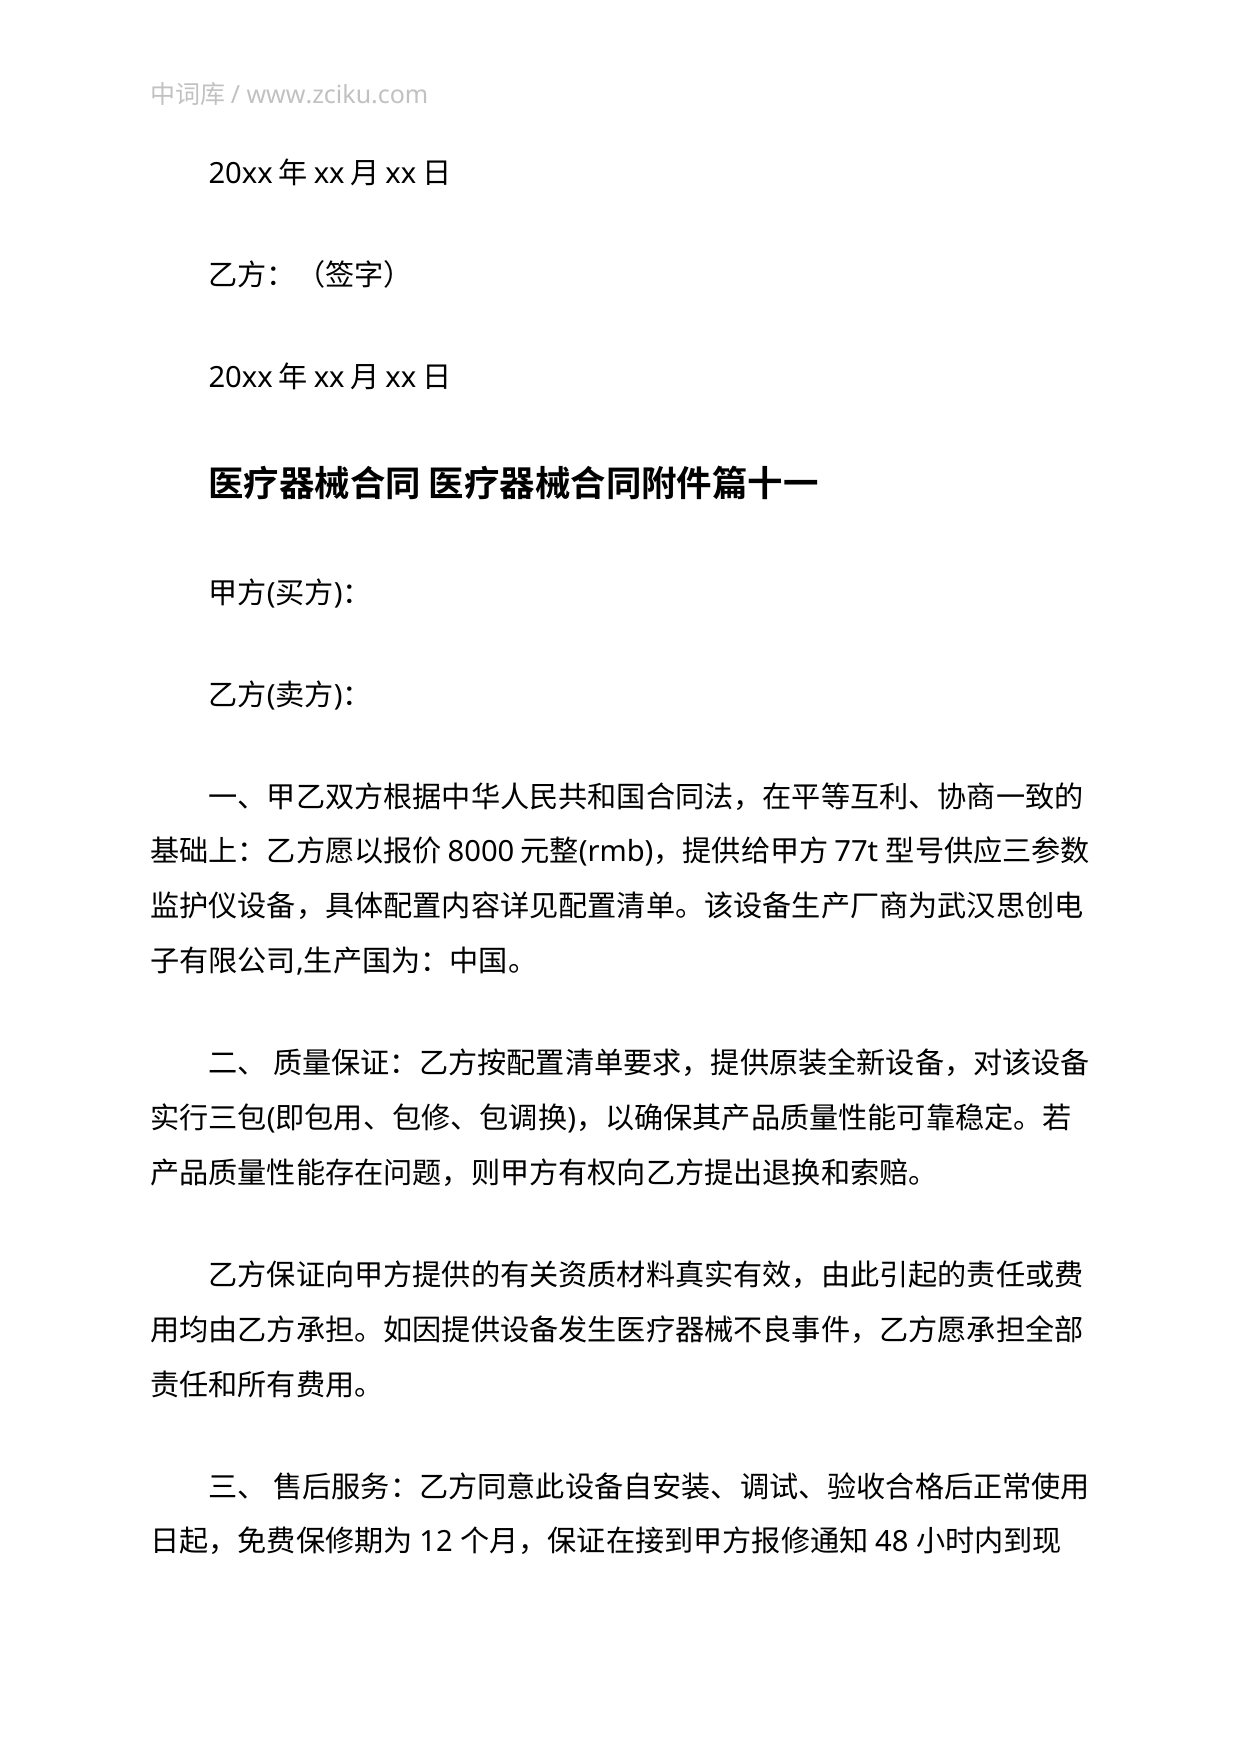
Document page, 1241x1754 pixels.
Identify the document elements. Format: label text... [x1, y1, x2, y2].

text 乙方(卖方)： [150, 671, 1090, 713]
text 医疗器械合同 医疗器械合同附件篇十一 [150, 456, 1090, 507]
text 20xx年xx月xx日 [150, 150, 1090, 192]
text 乙方保证向甲方提供的有关资质材料真实有效，由此引起的责任或费用均由乙方承担。如因提供设备发生医疗器械不良事件，乙方愿承担全部责任和所有费用。 [150, 1252, 1090, 1404]
text 甲方(买方)： [150, 569, 1090, 612]
text 一、甲乙双方根据中华人民共和国合同法，在平等互利、协商一致的基础上：乙方愿以报价8000元整(rmb)，提供给甲方77t 型号供应三参数监护仪设备，具体配置内容详见配置清单。该设备生产厂商为武汉思创电子有限公司,生产国为：中国。 [150, 773, 1090, 980]
text 乙方：（签字） [150, 252, 1090, 294]
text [150, 1463, 1090, 1560]
text 二、 质量保证：乙方按配置清单要求，提供原装全新设备，对该设备实行三包(即包用、包修、包调换)，以确保其产品质量性能可靠稳定。若产品质量性能存在问题，则甲方有权向乙方提出退换和索赔。 [150, 1040, 1090, 1192]
text 20xx年xx月xx日 [150, 354, 1090, 396]
